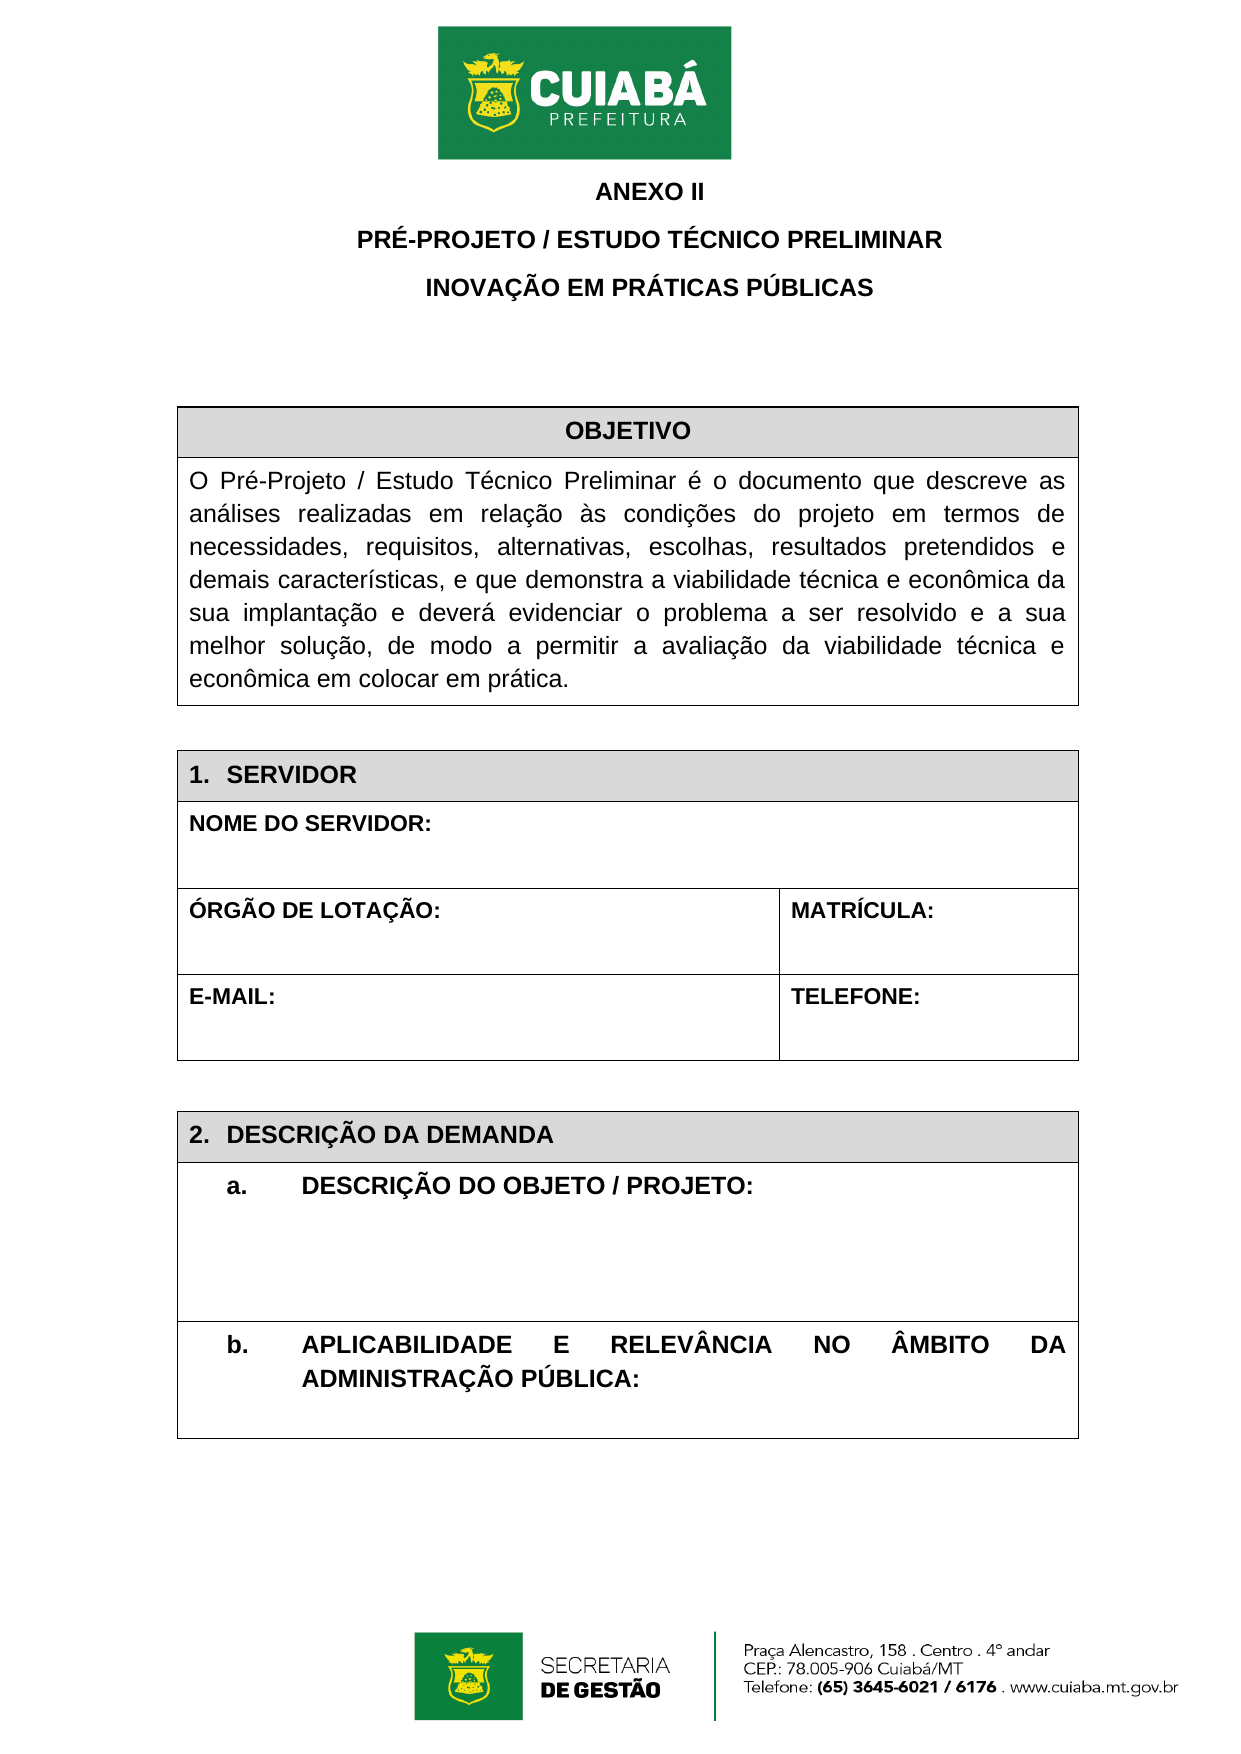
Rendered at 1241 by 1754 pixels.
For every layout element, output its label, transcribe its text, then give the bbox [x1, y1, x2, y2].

picture [386, 1621, 1196, 1739]
table_cell DESCRIÇÃO DO OBJETO / PROJETO: [178, 1163, 1078, 1321]
table_header SERVIDOR [178, 751, 1078, 801]
table_cell ÓRGÃO DE LOTAÇÃO: [178, 889, 779, 974]
table_cell NOME DO SERVIDOR: [178, 802, 1078, 887]
table_cell TELEFONE: [780, 975, 1078, 1060]
table_header DESCRIÇÃO DA DEMANDA [178, 1112, 1078, 1162]
text ANEXO II [177, 177, 1122, 206]
table_cell E-MAIL: [178, 975, 779, 1060]
table_header OBJETIVO [178, 408, 1078, 457]
table_cell MATRÍCULA: [780, 889, 1078, 974]
text INOVAÇÃO EM PRÁTICAS PÚBLICAS [177, 273, 1122, 301]
table_cell O Pré-Projeto / Estudo Técnico Preliminar é o documento que descreve as análises realizadas em relação às condições do projeto em termos de necessidades, requisitos, alternativas, escolhas, resultados pretendidos e demais características, e que demonstra a viabilidade técnica e econômica da sua implantação e deverá evidenciar o problema a ser resolvido e a sua melhor solução, de modo a permitir a avaliação da viabilidade técnica e econômica em colocar em prática. [178, 458, 1078, 705]
text PRÉ-PROJETO / ESTUDO TÉCNICO PRELIMINAR [177, 225, 1122, 254]
table_cell APLICABILIDADE E RELEVÂNCIA NO ÂMBITO DA ADMINISTRAÇÃO PÚBLICA: [178, 1322, 1078, 1438]
picture [435, 23, 734, 162]
